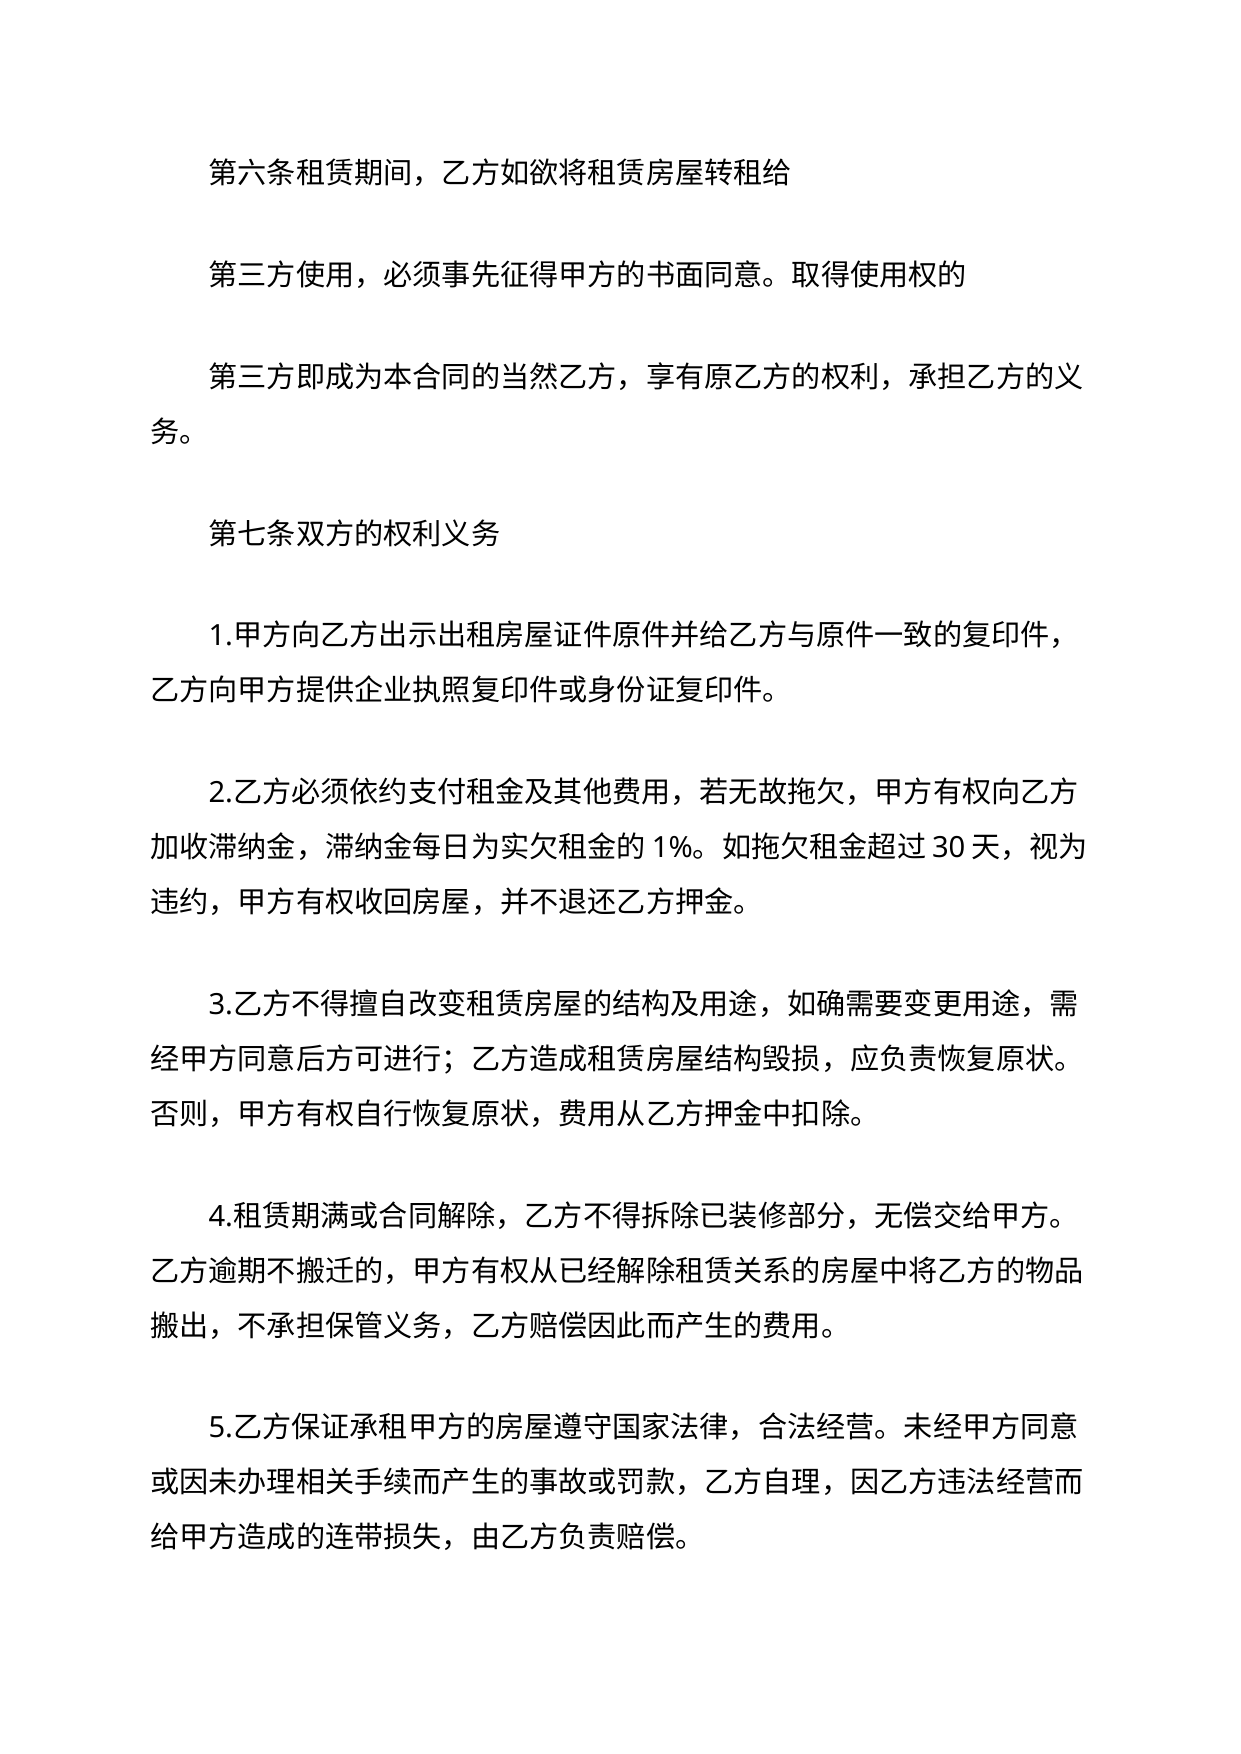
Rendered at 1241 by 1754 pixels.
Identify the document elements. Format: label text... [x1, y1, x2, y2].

text 3.乙方不得擅自改变租赁房屋的结构及用途，如确需要变更用途，需经甲方同意后方可进行；乙方造成租赁房屋结构毁损，应负责恢复原状。否则，甲方有权自行恢复原状，费用从乙方押金中扣除。 [150, 981, 1090, 1133]
text 第七条双方的权利义务 [150, 510, 1090, 552]
text 第三方即成为本合同的当然乙方，享有原乙方的权利，承担乙方的义务。 [150, 353, 1090, 451]
text 5.乙方保证承租甲方的房屋遵守国家法律，合法经营。未经甲方同意或因未办理相关手续而产生的事故或罚款，乙方自理，因乙方违法经营而给甲方造成的连带损失，由乙方负责赔偿。 [150, 1404, 1090, 1556]
text 第六条租赁期间，乙方如欲将租赁房屋转租给 [150, 150, 1090, 192]
text 1.甲方向乙方出示出租房屋证件原件并给乙方与原件一致的复印件，乙方向甲方提供企业执照复印件或身份证复印件。 [150, 612, 1090, 709]
text 4.租赁期满或合同解除，乙方不得拆除已装修部分，无偿交给甲方。乙方逾期不搬迁的，甲方有权从已经解除租赁关系的房屋中将乙方的物品搬出，不承担保管义务，乙方赔偿因此而产生的费用。 [150, 1192, 1090, 1344]
text 2.乙方必须依约支付租金及其他费用，若无故拖欠，甲方有权向乙方加收滞纳金，滞纳金每日为实欠租金的1%。如拖欠租金超过30天，视为违约，甲方有权收回房屋，并不退还乙方押金。 [150, 769, 1090, 921]
text 第三方使用，必须事先征得甲方的书面同意。取得使用权的 [150, 252, 1090, 294]
